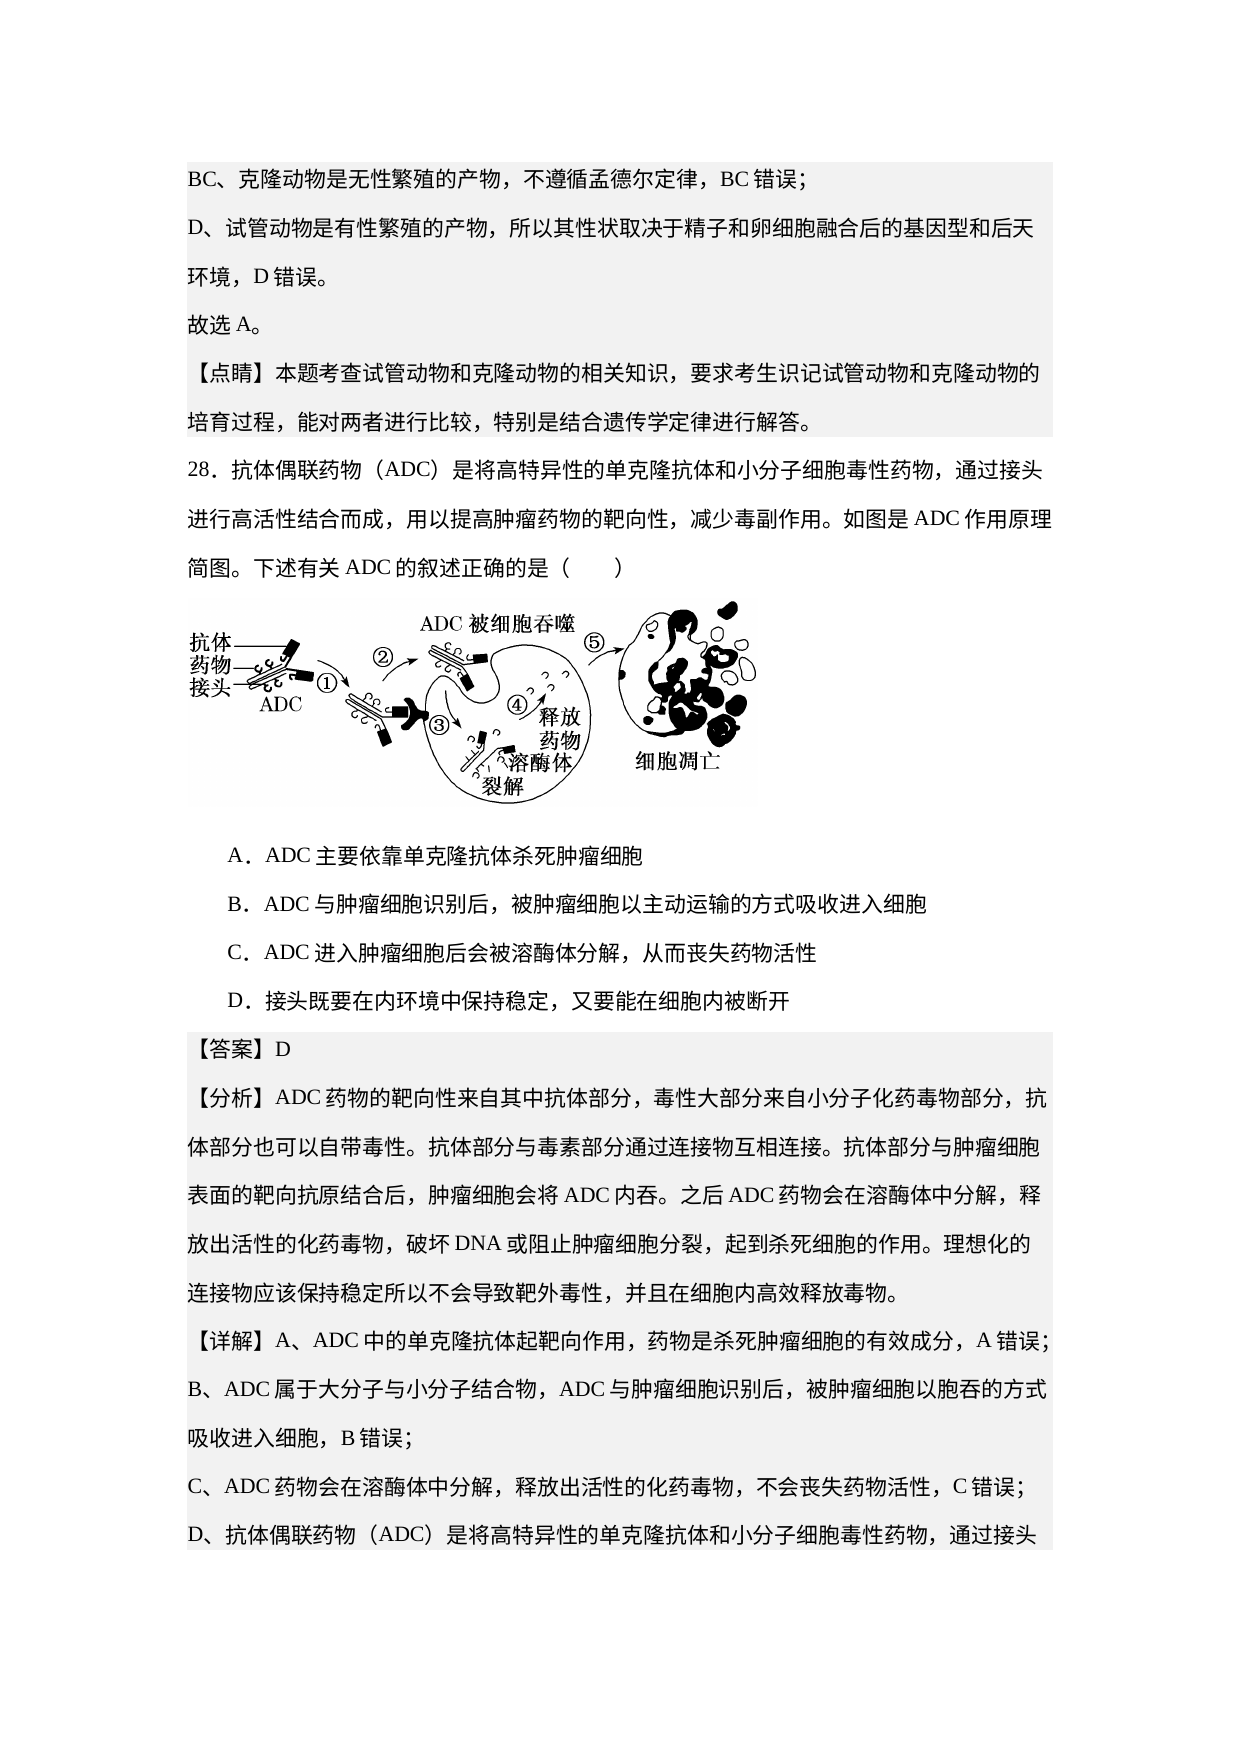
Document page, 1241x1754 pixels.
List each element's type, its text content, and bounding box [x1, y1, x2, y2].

text 【答案】D [187, 1032, 1053, 1064]
text 【点睛】本题考查试管动物和克隆动物的相关知识，要求考生识记试管动物和克隆动物的培育过程，能对两者进行比较，特别是结合遗传学定律进行解答。 [187, 356, 1053, 437]
text C、ADC药物会在溶酶体中分解，释放出活性的化药毒物，不会丧失药物活性，C错误； [187, 1469, 1053, 1502]
text C．ADC进入肿瘤细胞后会被溶酶体分解，从而丧失药物活性 [227, 935, 1053, 968]
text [187, 1517, 1053, 1550]
text 【分析】ADC药物的靶向性来自其中抗体部分，毒性大部分来自小分子化药毒物部分，抗体部分也可以自带毒性。抗体部分与毒素部分通过连接物互相连接。抗体部分与肿瘤细胞表面的靶向抗原结合后，肿瘤细胞会将ADC内吞。之后ADC药物会在溶酶体中分解，释放出活性的化药毒物，破坏DNA或阻止肿瘤细胞分裂，起到杀死细胞的作用。理想化的连接物应该保持稳定所以不会导致靶外毒性，并且在细胞内高效释放毒物。 [187, 1080, 1053, 1308]
text 【详解】A、ADC中的单克隆抗体起靶向作用，药物是杀死肿瘤细胞的有效成分，A错误； [187, 1324, 1053, 1356]
text B．ADC与肿瘤细胞识别后，被肿瘤细胞以主动运输的方式吸收进入细胞 [227, 887, 1053, 919]
text 28．抗体偶联药物（ADC）是将高特异性的单克隆抗体和小分子细胞毒性药物，通过接头进行高活性结合而成，用以提高肿瘤药物的靶向性，减少毒副作用。如图是ADC作用原理简图。下述有关ADC的叙述正确的是（ ） [187, 453, 1053, 583]
picture [187, 598, 758, 807]
text D、试管动物是有性繁殖的产物，所以其性状取决于精子和卵细胞融合后的基因型和后天环境，D错误。 [187, 210, 1053, 292]
text D．接头既要在内环境中保持稳定，又要能在细胞内被断开 [227, 984, 1053, 1016]
text 故选A。 [187, 307, 1053, 340]
text BC、克隆动物是无性繁殖的产物，不遵循孟德尔定律，BC错误； [187, 162, 1053, 194]
text A．ADC主要依靠单克隆抗体杀死肿瘤细胞 [227, 839, 1053, 871]
text B、ADC属于大分子与小分子结合物，ADC与肿瘤细胞识别后，被肿瘤细胞以胞吞的方式吸收进入细胞，B错误； [187, 1372, 1053, 1453]
